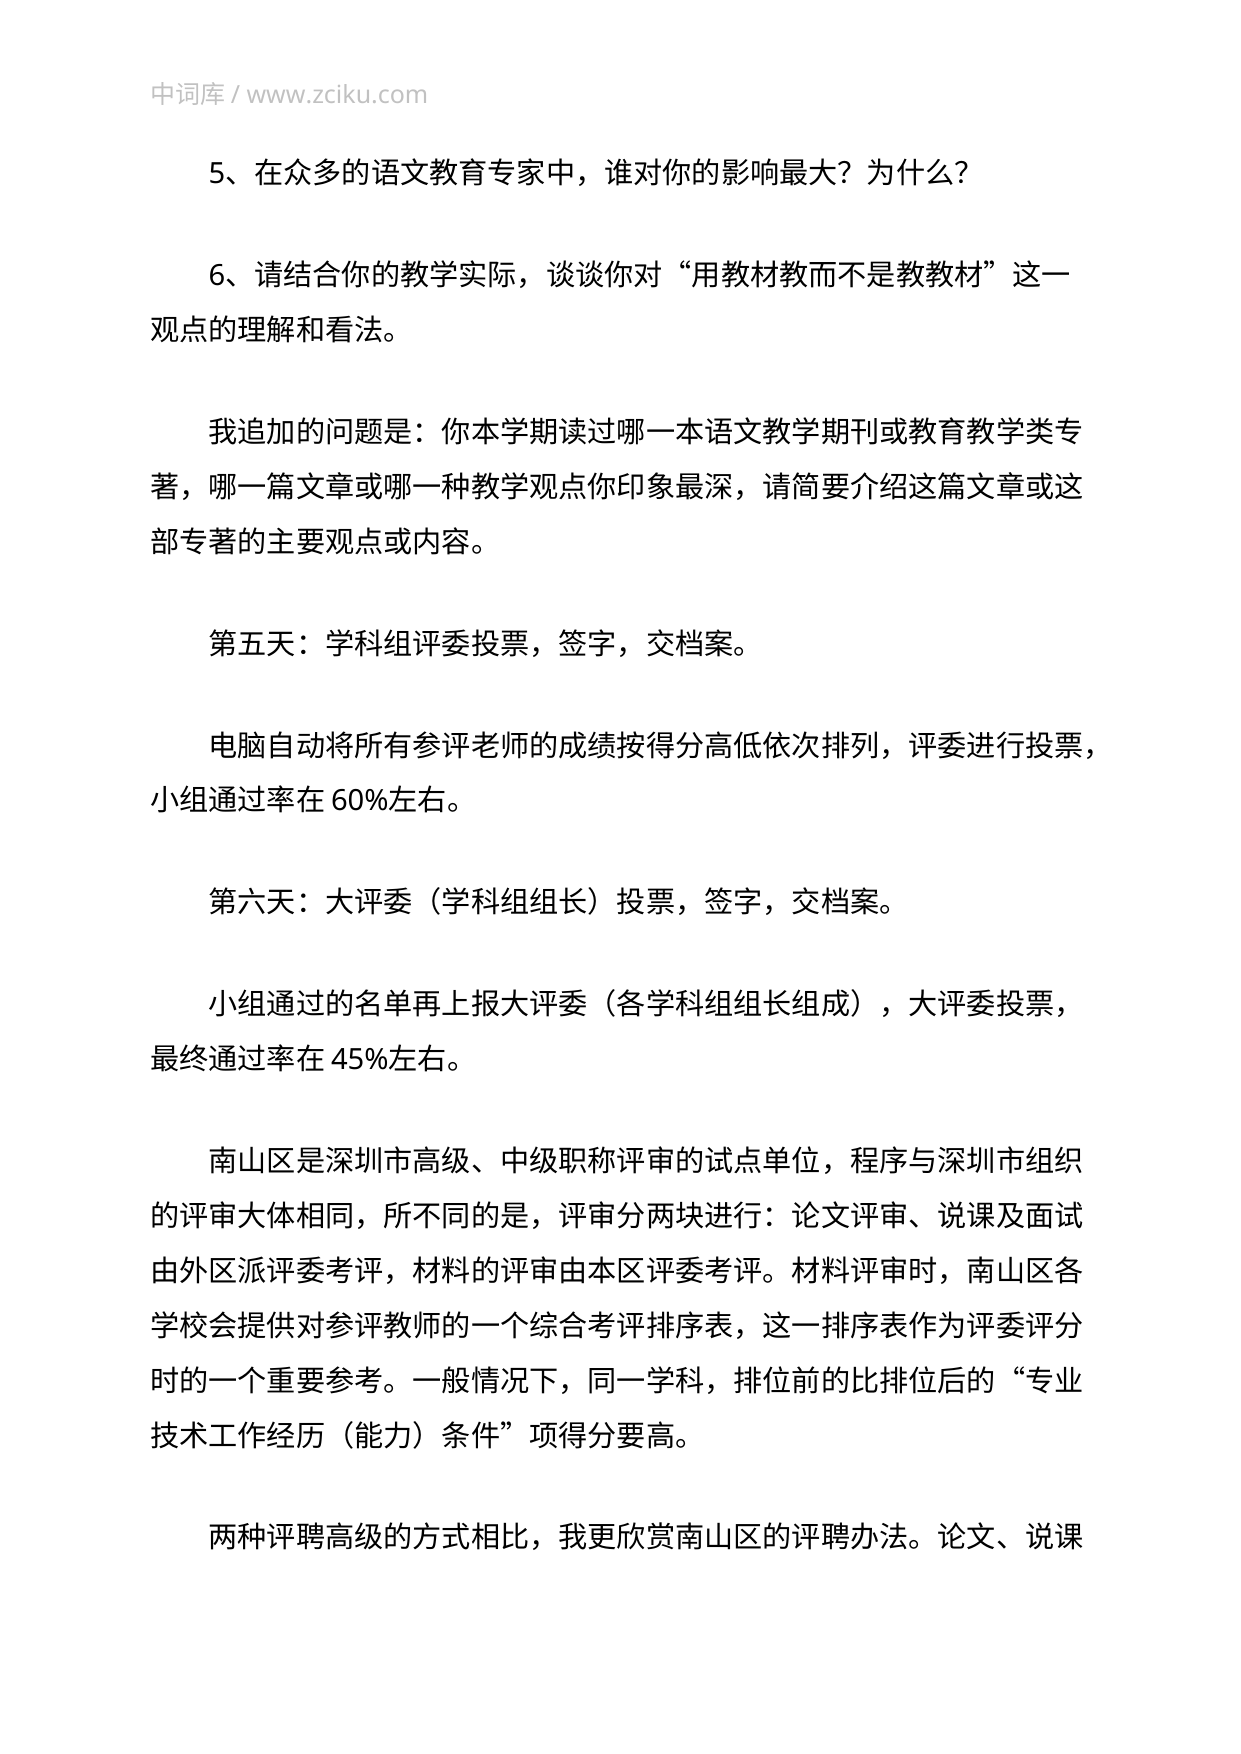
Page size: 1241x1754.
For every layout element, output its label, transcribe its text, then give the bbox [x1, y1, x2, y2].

text 我追加的问题是：你本学期读过哪一本语文教学期刊或教育教学类专著，哪一篇文章或哪一种教学观点你印象最深，请简要介绍这篇文章或这部专著的主要观点或内容。 [150, 409, 1090, 561]
text 6、请结合你的教学实际，谈谈你对“用教材教而不是教教材”这一观点的理解和看法。 [150, 252, 1090, 349]
text 电脑自动将所有参评老师的成绩按得分高低依次排列，评委进行投票，小组通过率在60%左右。 [150, 722, 1090, 819]
text 第五天：学科组评委投票，签字，交档案。 [150, 620, 1090, 663]
text 小组通过的名单再上报大评委（各学科组组长组成），大评委投票，最终通过率在45%左右。 [150, 981, 1090, 1078]
text 第六天：大评委（学科组组长）投票，签字，交档案。 [150, 879, 1090, 921]
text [150, 1514, 1090, 1556]
text 5、在众多的语文教育专家中，谁对你的影响最大？为什么？ [150, 150, 1090, 192]
text 南山区是深圳市高级、中级职称评审的试点单位，程序与深圳市组织的评审大体相同，所不同的是，评审分两块进行：论文评审、说课及面试由外区派评委考评，材料的评审由本区评委考评。材料评审时，南山区各学校会提供对参评教师的一个综合考评排序表，这一排序表作为评委评分时的一个重要参考。一般情况下，同一学科，排位前的比排位后的“专业技术工作经历（能力）条件”项得分要高。 [150, 1138, 1090, 1454]
